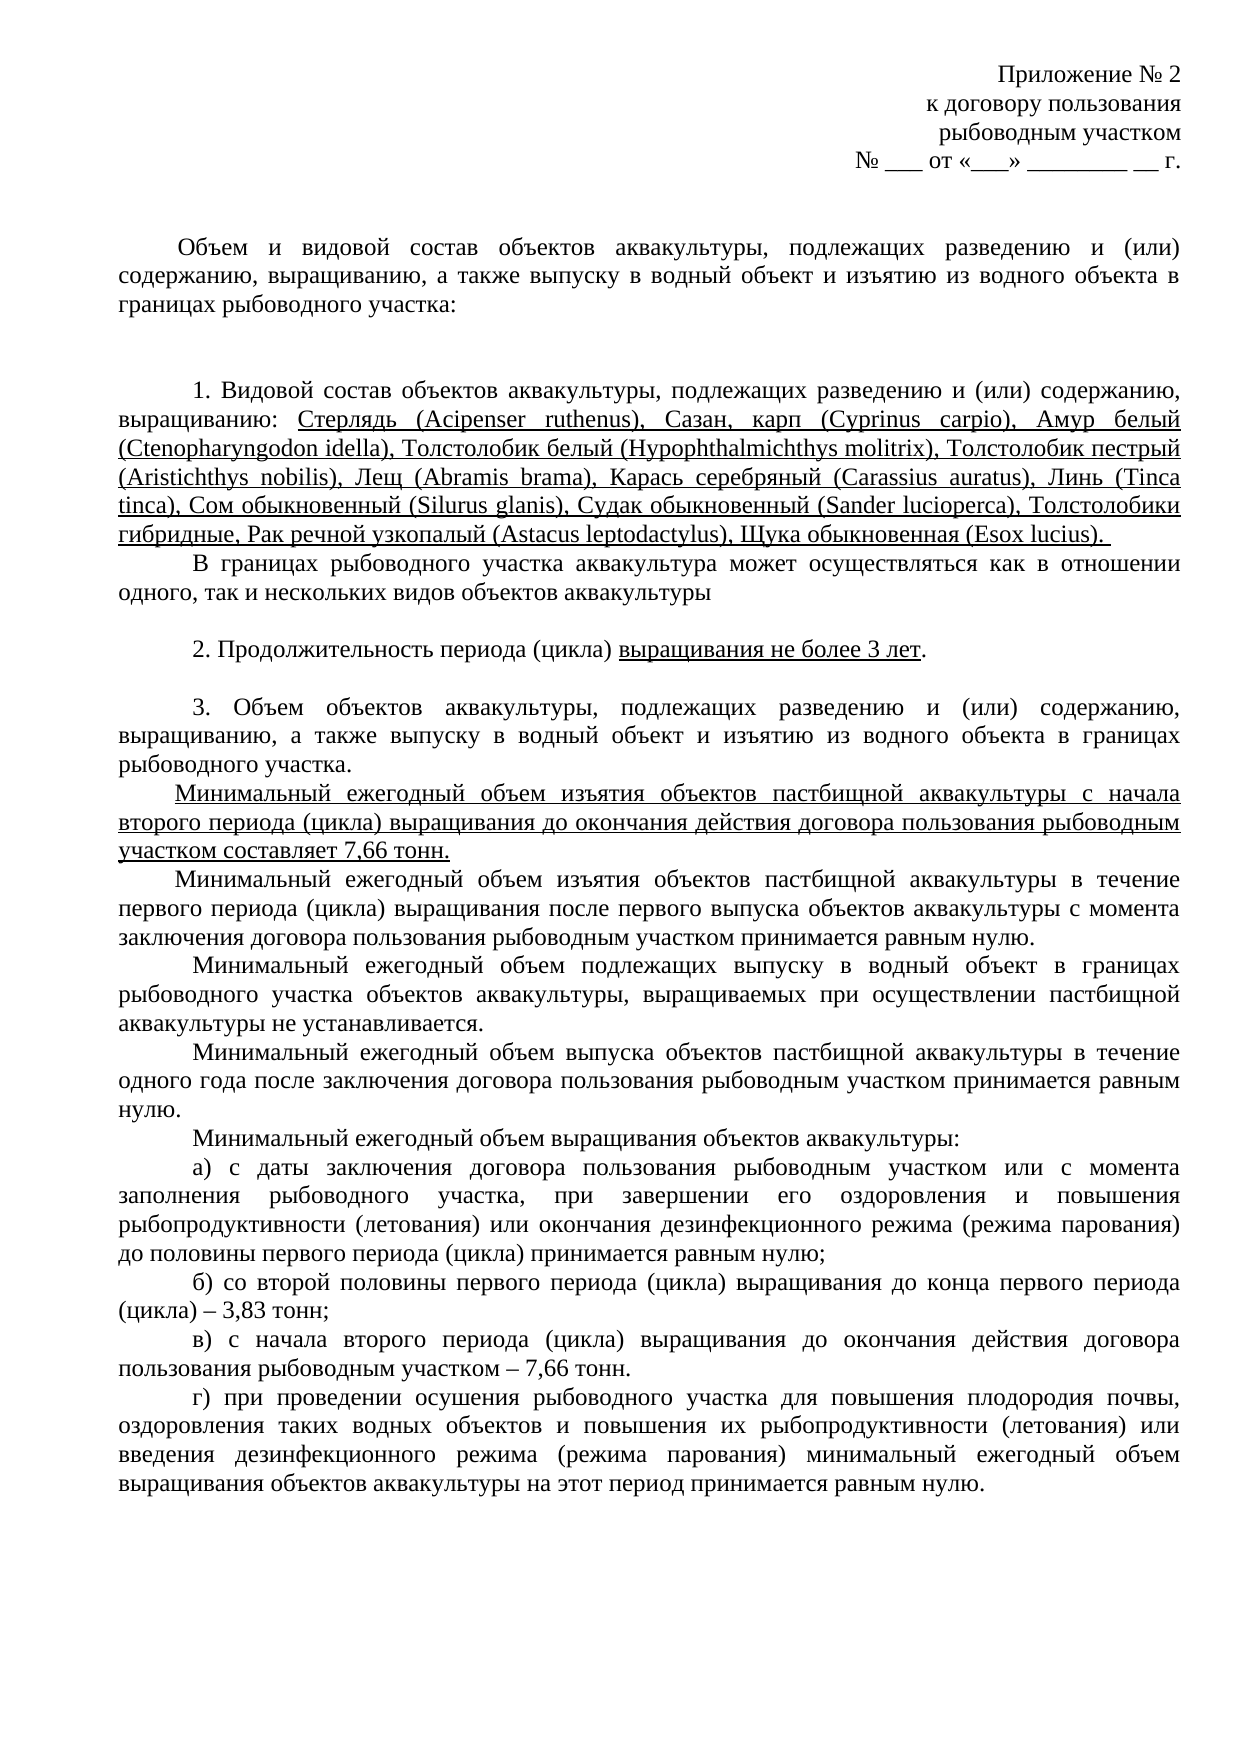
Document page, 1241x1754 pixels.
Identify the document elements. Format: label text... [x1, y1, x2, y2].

text Минимальный ежегодный объем изъятия объектов пастбищной аквакультуры с начала второго периода (цикла) выращивания до окончания действия договора пользования рыбоводным участком составляет 7,66 тонн. [118, 833, 1181, 864]
text а) с даты заключения договора пользования рыбоводным участком или с момента заполнения рыбоводного участка, при завершении его оздоровления и повышения рыбопродуктивности (летования) или окончания дезинфекционного режима (режима парования) до половины первого периода (цикла) принимается равным нулю; [118, 1152, 1181, 1267]
text 3. Объем объектов аквакультуры, подлежащих разведению и (или) содержанию, выращиванию, а также выпуску в водный объект и изъятию из водного объекта в границах рыбоводного участка. [118, 692, 1181, 778]
text Минимальный ежегодный объем выпуска объектов пастбищной аквакультуры в течение одного года после заключения договора пользования рыбоводным участком принимается равным нулю. [118, 1037, 1181, 1123]
text 1. Видовой состав объектов аквакультуры, подлежащих разведению и (или) содержанию, выращиванию: Стерлядь (Acipenser ruthenus), Сазан, карп (Cyprinus carpio), Амур белый (Ctenopharyngodon idella), Толстолобик белый (Hypophthalmichthys molitrix), Толстолобик пестрый (Aristichthys nobilis), Лещ (Abramis brama), Карась серебряный (Carassius auratus), Линь (Tinca tinca), Сом обыкновенный (Silurus glanis), Судак обыкновенный (Sander lucioperca), Толстолобики гибридные, Рак речной узкопалый (Astacus leptodactylus), Щука обыкновенная (Esox lucius). [118, 375, 1181, 458]
text рыбоводным участком [118, 117, 1181, 145]
text 2. Продолжительность периода (цикла) выращивания не более 3 лет. [118, 634, 1181, 663]
text 1. Видовой состав объектов аквакультуры, подлежащих разведению и (или) содержанию, выращиванию: Стерлядь (Acipenser ruthenus), Сазан, карп (Cyprinus carpio), Амур белый (Ctenopharyngodon idella), Толстолобик белый (Hypophthalmichthys molitrix), Толстолобик пестрый (Aristichthys nobilis), Лещ (Abramis brama), Карась серебряный (Carassius auratus), Линь (Tinca tinca), Сом обыкновенный (Silurus glanis), Судак обыкновенный (Sander lucioperca), Толстолобики гибридные, Рак речной узкопалый (Astacus leptodactylus), Щука обыкновенная (Esox lucius). [118, 517, 1181, 548]
text г) при проведении осушения рыбоводного участка для повышения плодородия почвы, оздоровления таких водных объектов и повышения их рыбопродуктивности (летования) или введения дезинфекционного режима (режима парования) минимальный ежегодный объем выращивания объектов аквакультуры на этот период принимается равным нулю. [118, 1382, 1181, 1497]
text Объем и видовой состав объектов аквакультуры, подлежащих разведению и (или) содержанию, выращиванию, а также выпуску в водный объект и изъятию из водного объекта в границах рыбоводного участка: [118, 232, 1181, 318]
text В границах рыбоводного участка аквакультура может осуществляться как в отношении одного, так и нескольких видов объектов аквакультуры [118, 548, 1181, 605]
text б) со второй половины первого периода (цикла) выращивания до конца первого периода (цикла) – 3,83 тонн; [118, 1267, 1181, 1324]
text Приложение № 2 [118, 59, 1181, 88]
text Минимальный ежегодный объем изъятия объектов пастбищной аквакультуры с начала второго периода (цикла) выращивания до окончания действия договора пользования рыбоводным участком составляет 7,66 тонн. [118, 778, 1181, 832]
text Минимальный ежегодный объем выращивания объектов аквакультуры: [118, 1123, 1181, 1152]
text в) с начала второго периода (цикла) выращивания до окончания действия договора пользования рыбоводным участком – 7,66 тонн. [118, 1324, 1181, 1382]
text № ___ от «___» ________ __ г. [118, 145, 1181, 174]
text Минимальный ежегодный объем изъятия объектов пастбищной аквакультуры в течение первого периода (цикла) выращивания после первого выпуска объектов аквакультуры с момента заключения договора пользования рыбоводным участком принимается равным нулю. [118, 864, 1181, 950]
text Минимальный ежегодный объем подлежащих выпуску в водный объект в границах рыбоводного участка объектов аквакультуры, выращиваемых при осуществлении пастбищной аквакультуры не устанавливается. [118, 950, 1181, 1037]
text к договору пользования [118, 88, 1181, 117]
